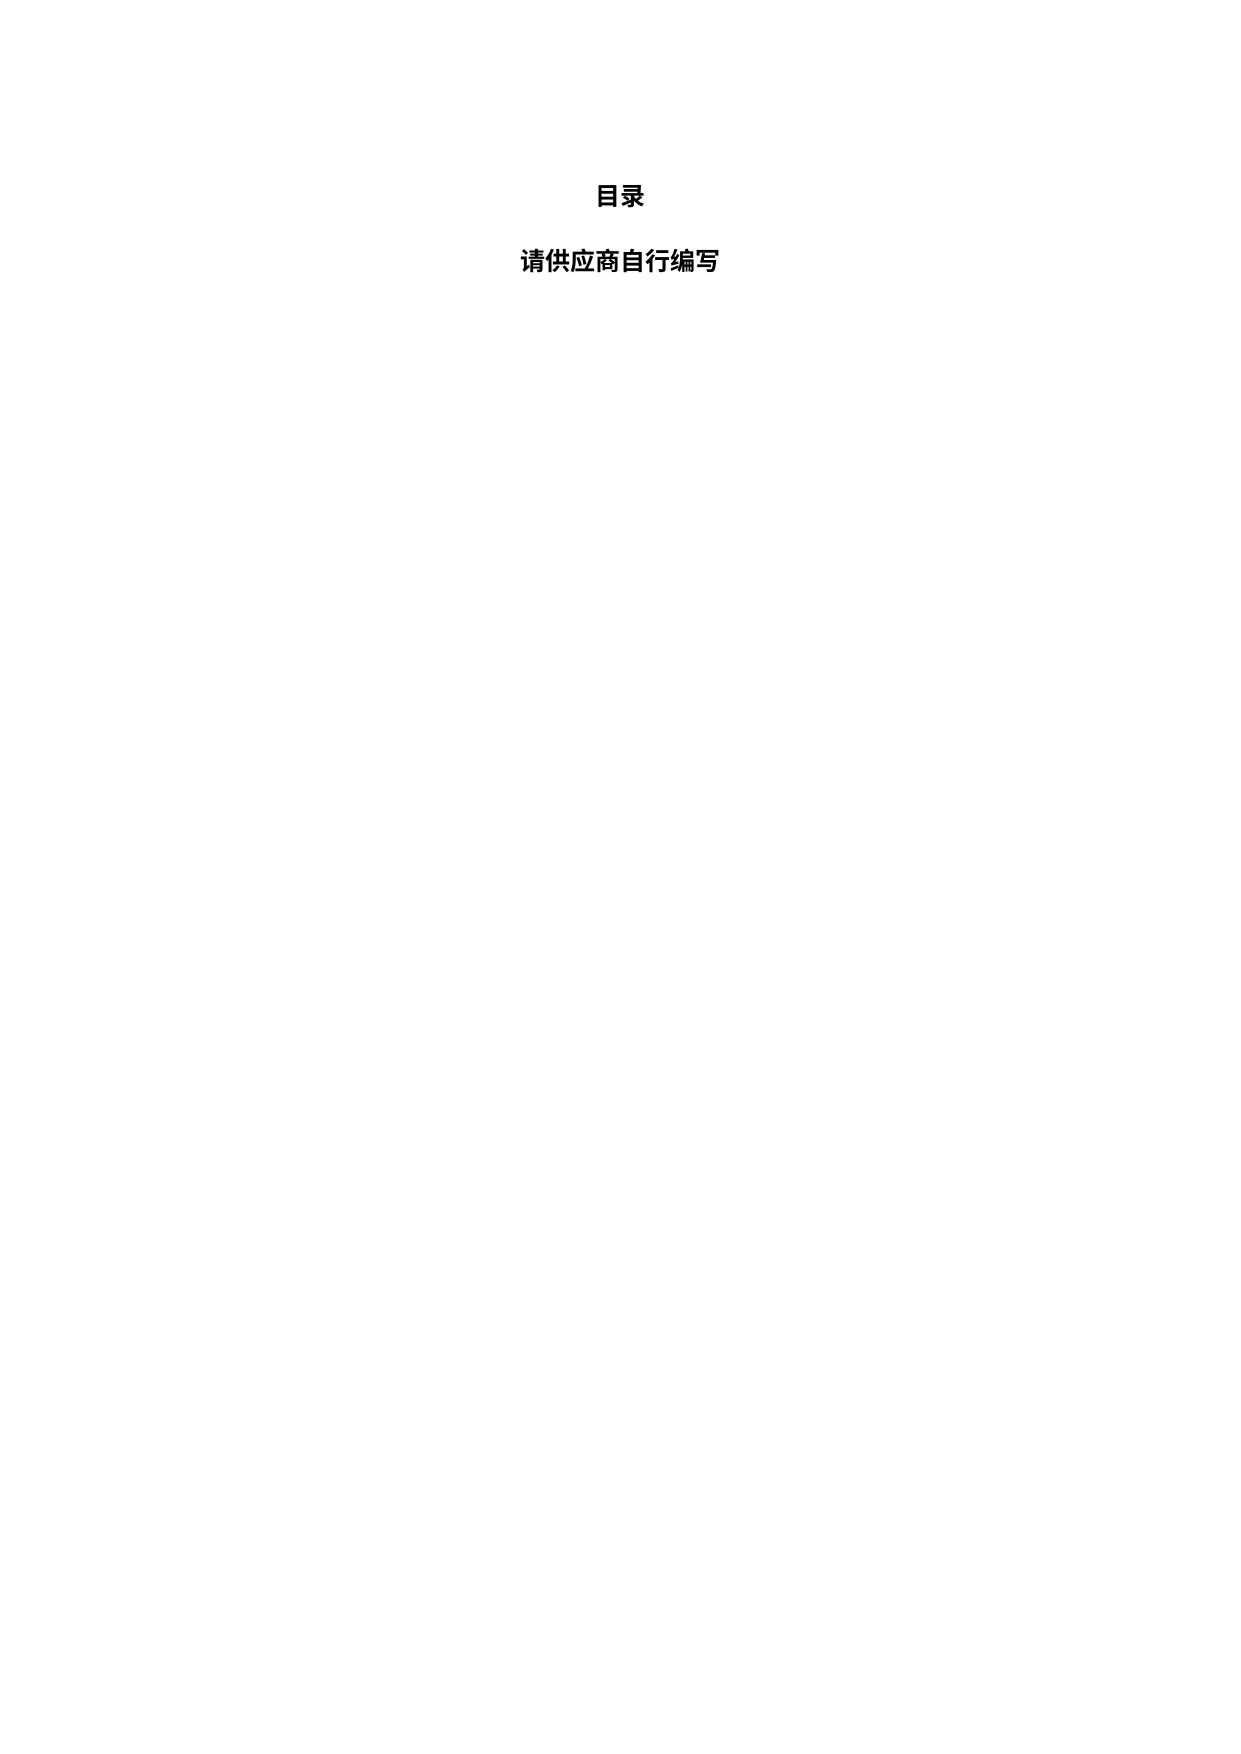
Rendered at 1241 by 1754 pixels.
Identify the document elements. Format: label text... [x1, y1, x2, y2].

text 请供应商自行编写 [187, 227, 1053, 292]
text 目录 [187, 162, 1053, 227]
